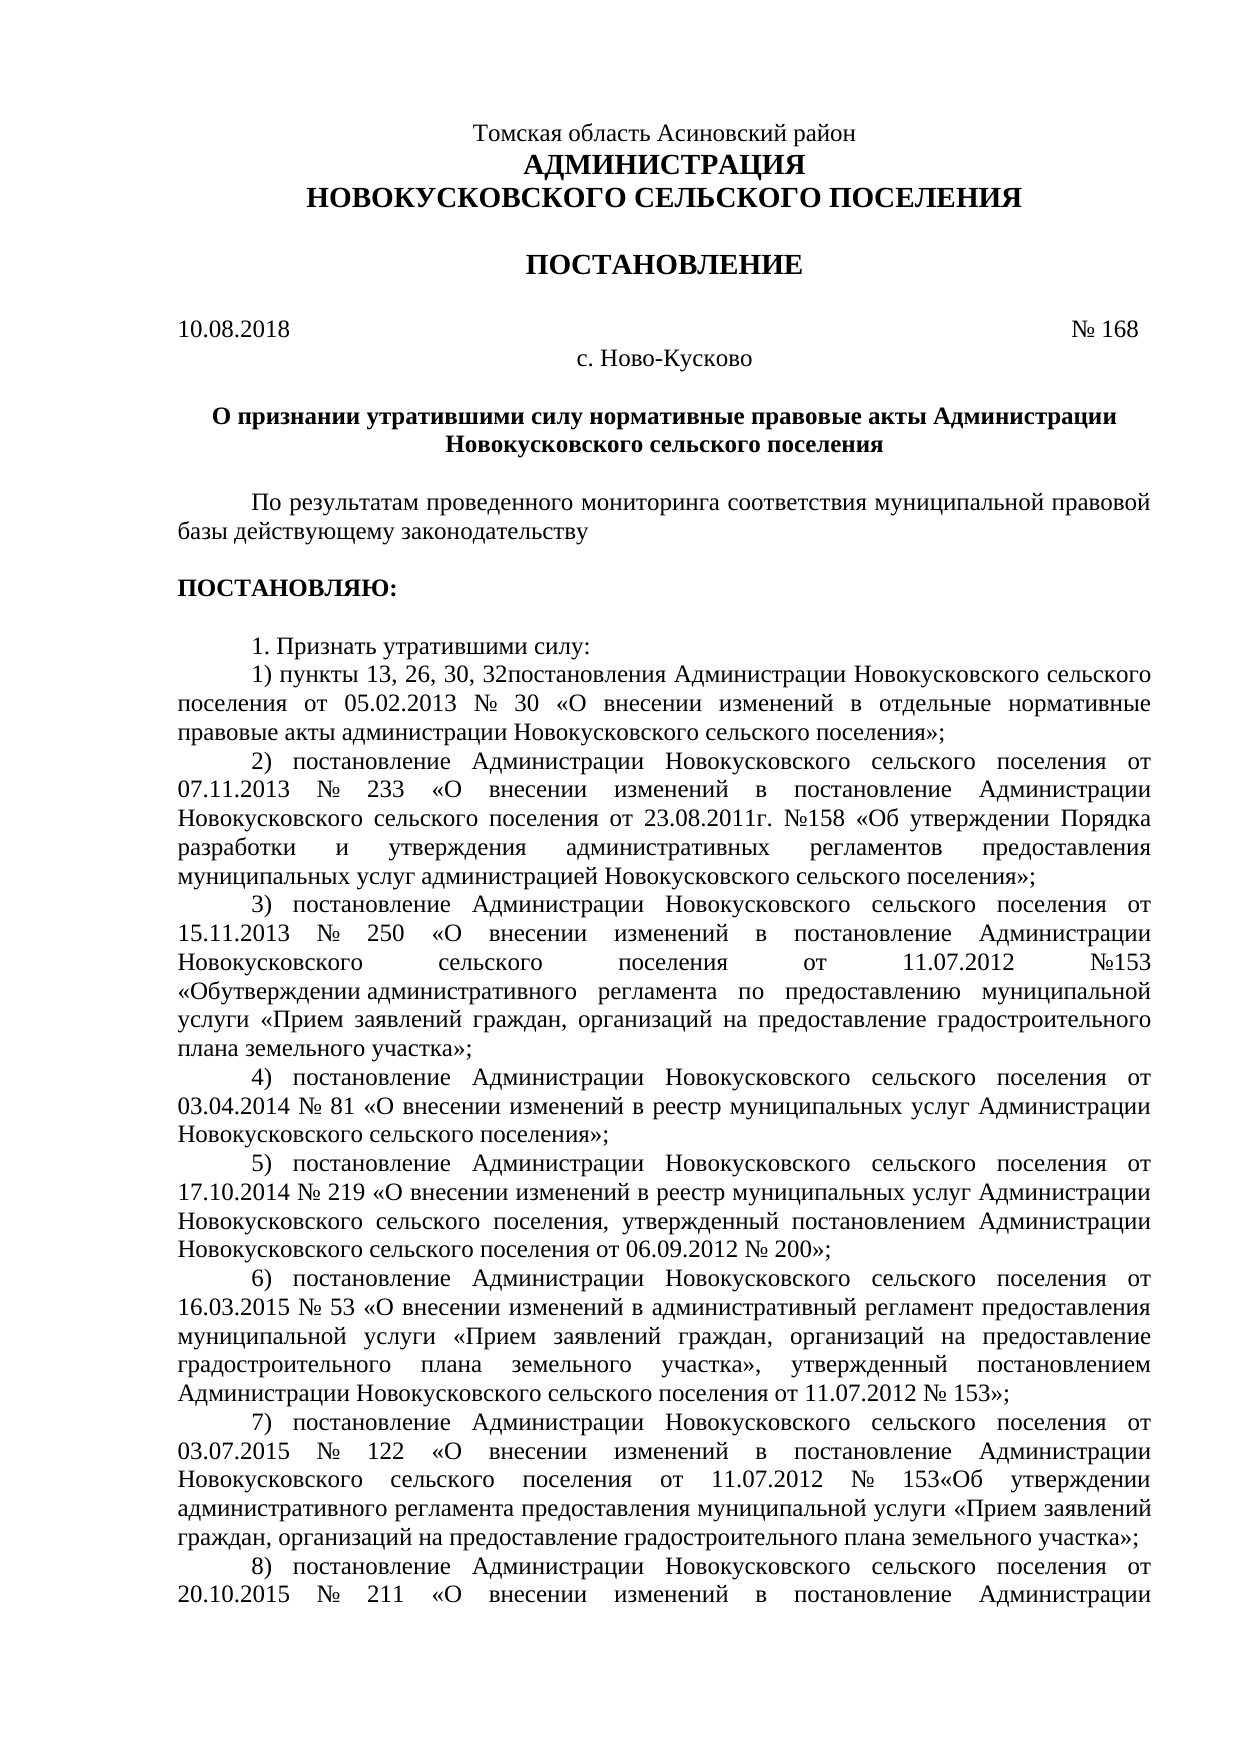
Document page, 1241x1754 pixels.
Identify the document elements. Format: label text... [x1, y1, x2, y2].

text 3) постановление Администрации Новокусковского сельского поселения от 15.11.2013 № 250 «О внесении изменений в постановление Администрации Новокусковского сельского поселения от 11.07.2012 №153 «Обутверждении административного регламента по предоставлению муниципальной услуги «Прием заявлений граждан, организаций на предоставление градостроительного плана земельного участка»; [177, 889, 1152, 1062]
text О признании утратившими силу нормативные правовые акты Администрации Новокусковского сельского поселения [177, 401, 1152, 458]
text с. Ново-Кусково [177, 343, 1152, 372]
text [177, 1551, 1152, 1608]
text 1. Признать утратившими силу: [177, 631, 1152, 659]
text 10.08.2018 № 168 [177, 314, 1152, 343]
text ПОСТАНОВЛЕНИЕ [177, 247, 1152, 281]
text 6) постановление Администрации Новокусковского сельского поселения от 16.03.2015 № 53 «О внесении изменений в административный регламент предоставления муниципальной услуги «Прием заявлений граждан, организаций на предоставление градостроительного плана земельного участка», утвержденный постановлением Администрации Новокусковского сельского поселения от 11.07.2012 № 153»; [177, 1263, 1152, 1407]
text 1) пункты 13, 26, 30, 32постановления Администрации Новокусковского сельского поселения от 05.02.2013 № 30 «О внесении изменений в отдельные нормативные правовые акты администрации Новокусковского сельского поселения»; [177, 659, 1152, 746]
text Томская область Асиновский район [177, 118, 1152, 147]
text ПОСТАНОВЛЯЮ: [177, 573, 1152, 602]
text НОВОКУСКОВСКОГО СЕЛЬСКОГО ПОСЕЛЕНИЯ [177, 180, 1152, 214]
text 4) постановление Администрации Новокусковского сельского поселения от 03.04.2014 № 81 «О внесении изменений в реестр муниципальных услуг Администрации Новокусковского сельского поселения»; [177, 1062, 1152, 1148]
text По результатам проведенного мониторинга соответствия муниципальной правовой базы действующему законодательству [177, 487, 1152, 544]
text АДМИНИСТРАЦИЯ [177, 147, 1152, 180]
text 5) постановление Администрации Новокусковского сельского поселения от 17.10.2014 № 219 «О внесении изменений в реестр муниципальных услуг Администрации Новокусковского сельского поселения, утвержденный постановлением Администрации Новокусковского сельского поселения от 06.09.2012 № 200»; [177, 1148, 1152, 1263]
text 2) постановление Администрации Новокусковского сельского поселения от 07.11.2013 № 233 «О внесении изменений в постановление Администрации Новокусковского сельского поселения от 23.08.2011г. №158 «Об утверждении Порядка разработки и утверждения административных регламентов предоставления муниципальных услуг администрацией Новокусковского сельского поселения»; [177, 746, 1152, 889]
text 7) постановление Администрации Новокусковского сельского поселения от 03.07.2015 № 122 «О внесении изменений в постановление Администрации Новокусковского сельского поселения от 11.07.2012 № 153«Об утверждении административного регламента предоставления муниципальной услуги «Прием заявлений граждан, организаций на предоставление градостроительного плана земельного участка»; [177, 1407, 1152, 1551]
